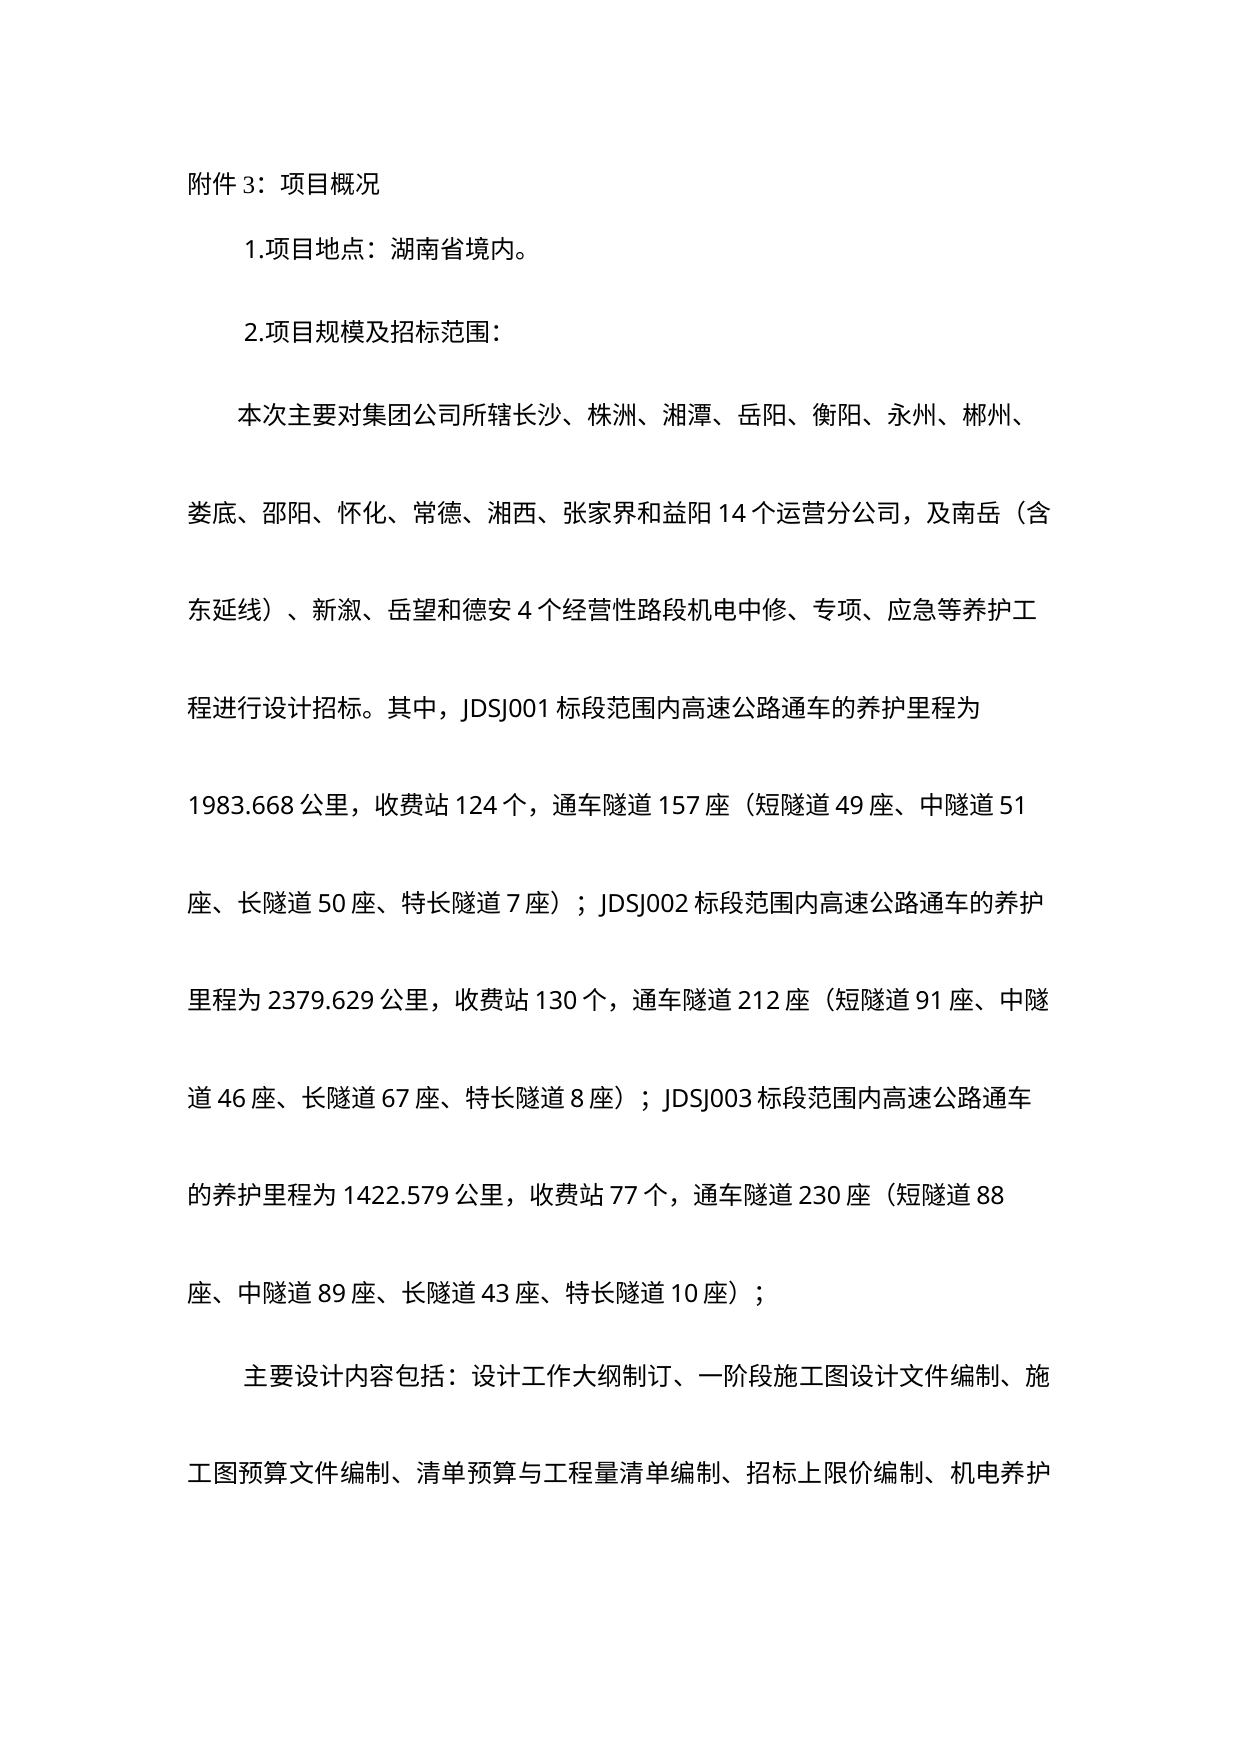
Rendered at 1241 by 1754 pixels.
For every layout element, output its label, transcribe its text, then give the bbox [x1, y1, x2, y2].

text 2.项目规模及招标范围： [187, 298, 1053, 363]
text 本次主要对集团公司所辖长沙、株洲、湘潭、岳阳、衡阳、永州、郴州、娄底、邵阳、怀化、常德、湘西、张家界和益阳14个运营分公司，及南岳（含东延线）、新溆、岳望和德安4个经营性路段机电中修、专项、应急等养护工程进行设计招标。其中，JDSJ001标段范围内高速公路通车的养护里程为1983.668公里，收费站124个，通车隧道157座（短隧道49座、中隧道51座、长隧道50座、特长隧道7座）；JDSJ002标段范围内高速公路通车的养护里程为2379.629公里，收费站130个，通车隧道212座（短隧道91座、中隧道46座、长隧道67座、特长隧道8座）；JDSJ003标段范围内高速公路通车的养护里程为1422.579公里，收费站77个，通车隧道230座（短隧道88座、中隧道89座、长隧道43座、特长隧道10座）； [187, 381, 1053, 1324]
text 1.项目地点：湖南省境内。 [187, 215, 1053, 280]
text 附件3：项目概况 [187, 150, 1053, 215]
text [187, 1342, 1053, 1504]
